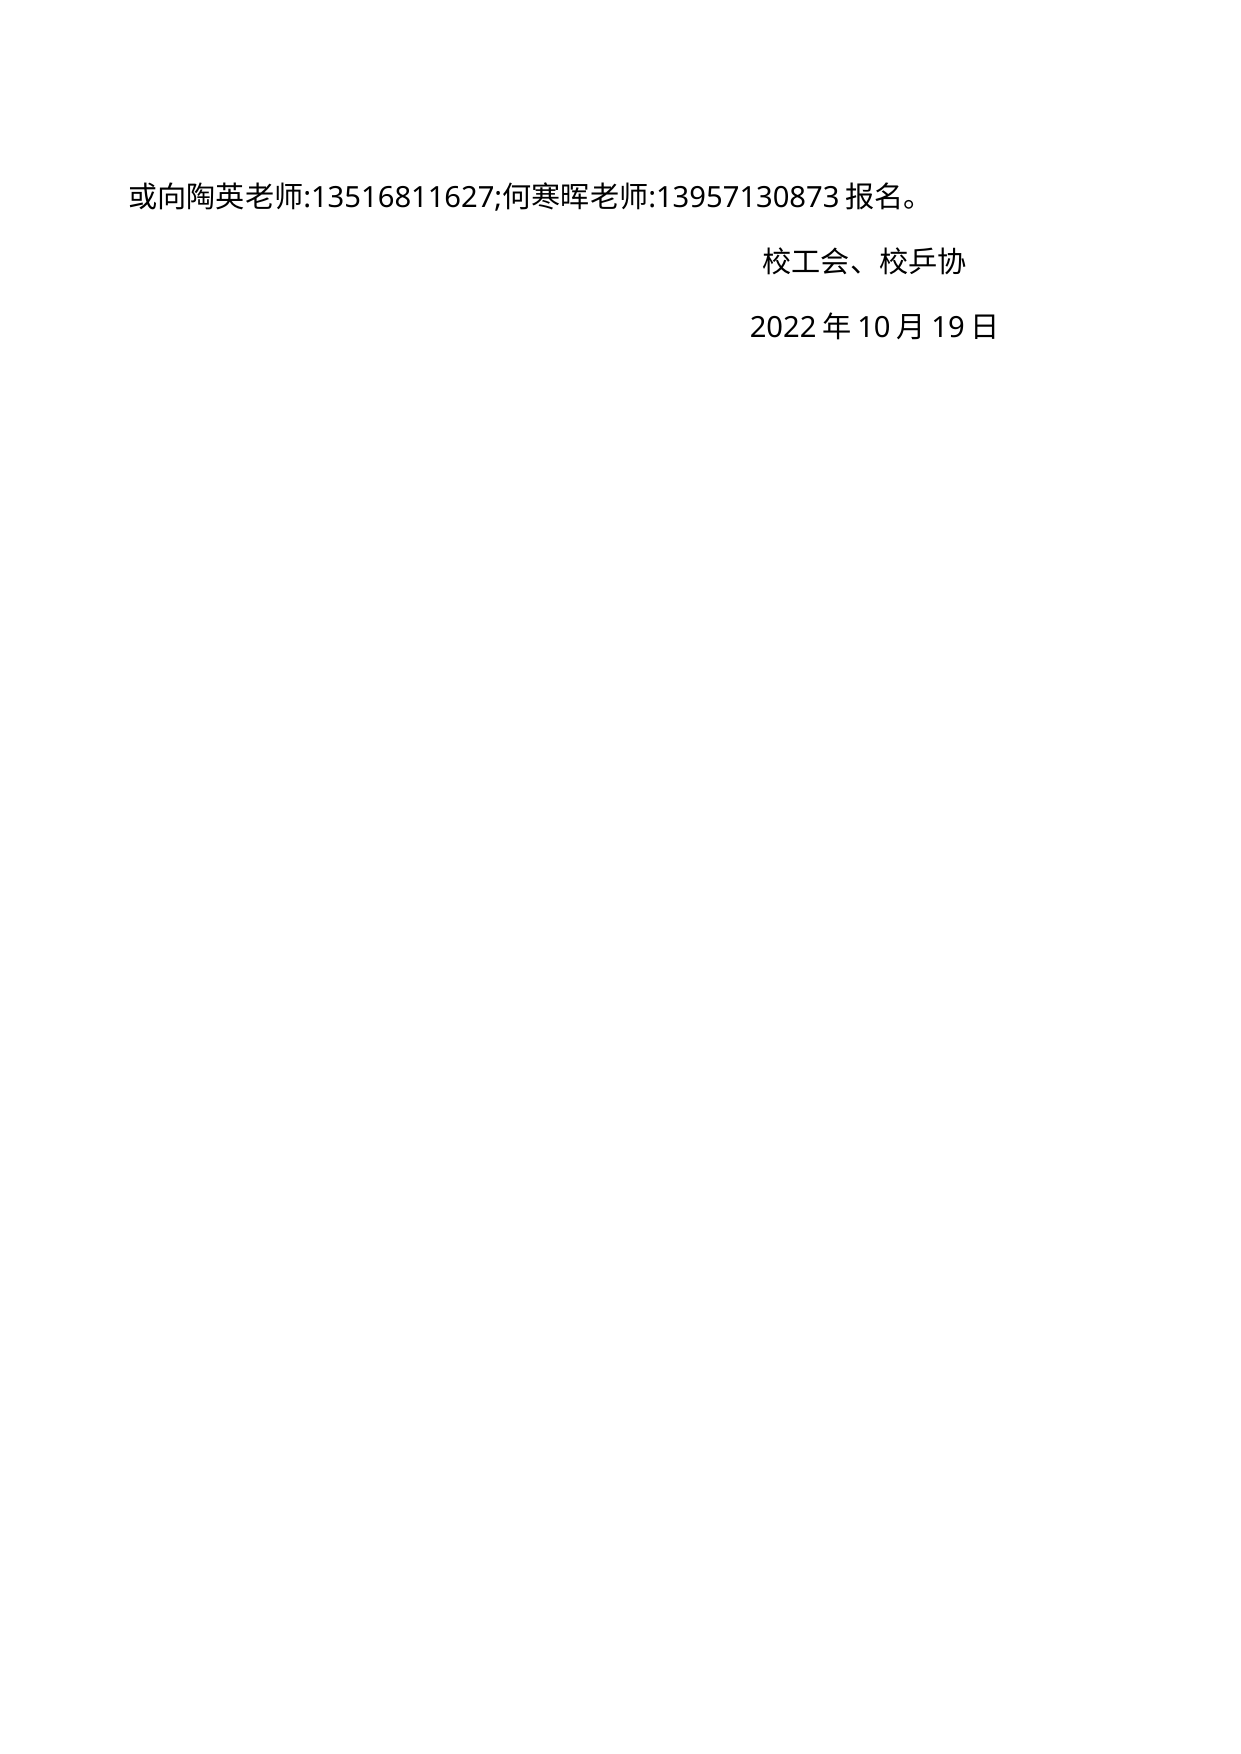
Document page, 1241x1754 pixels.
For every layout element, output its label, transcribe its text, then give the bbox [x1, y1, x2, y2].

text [128, 162, 1112, 227]
text 2022年10月19日 [128, 292, 999, 357]
text 校工会、校乒协 [128, 227, 966, 292]
